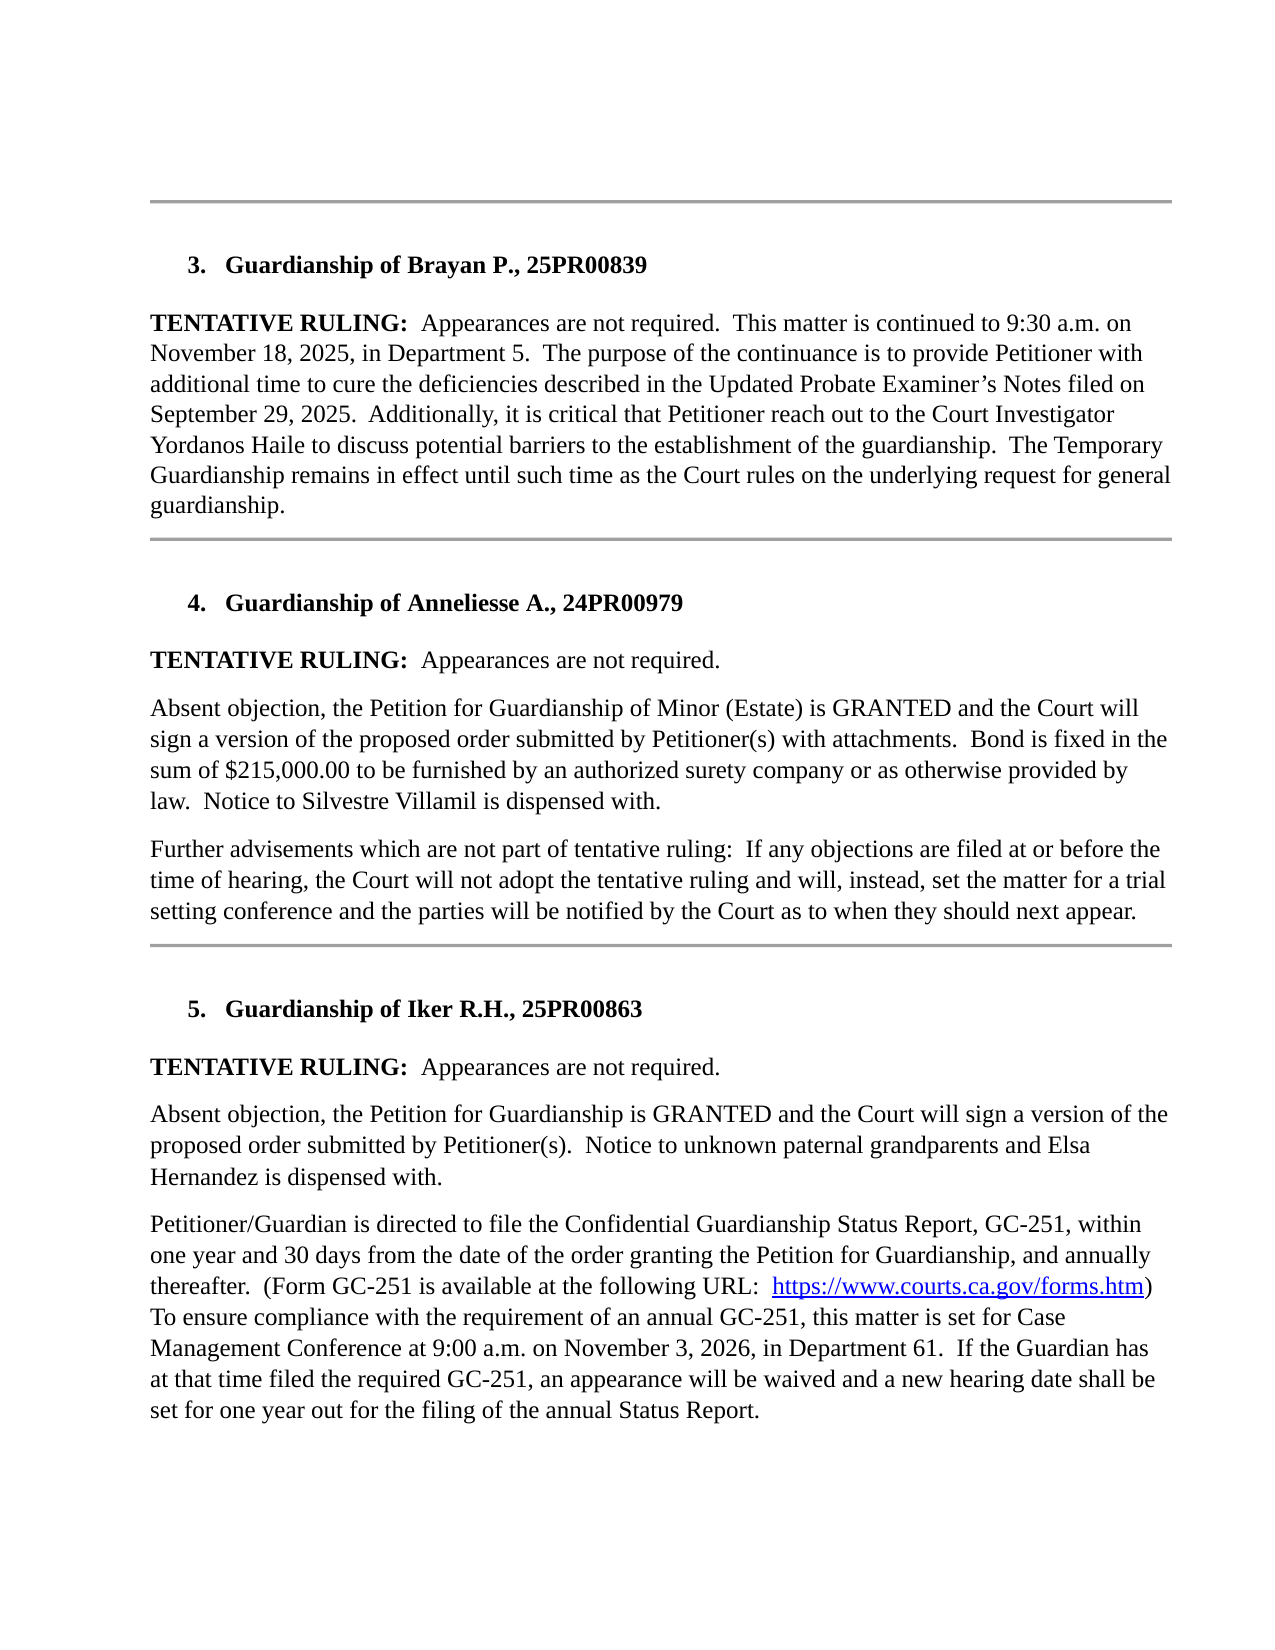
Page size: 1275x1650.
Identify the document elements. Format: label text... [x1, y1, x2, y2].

text Absent objection, the Petition for Guardianship of Minor (Estate) is GRANTED and the Court will sign a version of the proposed order submitted by Petitioner(s) with attachments. Bond is fixed in the sum of $215,000.00 to be furnished by an authorized surety company or as otherwise provided by law. Notice to Silvestre Villamil is dispensed with. [150, 693, 1172, 815]
text Further advisements which are not part of tentative ruling: If any objections are filed at or before the time of hearing, the Court will not adopt the tentative ruling and will, instead, set the matter for a trial setting conference and the parties will be notified by the Court as to when they should next appear. [150, 834, 1172, 925]
list Guardianship of Anneliesse A., 24PR00979 [187, 588, 1172, 617]
list Guardianship of Brayan P., 25PR00839 [187, 251, 1172, 279]
text Petitioner/Guardian is directed to file the Confidential Guardianship Status Report, GC-251, within one year and 30 days from the date of the order granting the Petition for Guardianship, and annually thereafter. (Form GC-251 is available at the following URL: https://www.courts.ca.gov/forms.htm) To ensure compliance with the requirement of an annual GC-251, this matter is set for Case Management Conference at 9:00 a.m. on November 3, 2026, in Department 61. If the Guardian has at that time filed the required GC-251, an appearance will be waived and a new hearing date shall be set for one year out for the filing of the annual Status Report. [150, 1209, 1172, 1424]
text TENTATIVE RULING: Appearances are not required. This matter is continued to 9:30 a.m. on November 18, 2025, in Department 5. The purpose of the continuance is to provide Petitioner with additional time to cure the deficiencies described in the Updated Probate Examiner’s Notes filed on September 29, 2025. Additionally, it is critical that Petitioner reach out to the Court Investigator Yordanos Haile to discuss potential barriers to the establishment of the guardianship. The Temporary Guardianship remains in effect until such time as the Court rules on the underlying request for general guardianship. [150, 308, 1172, 519]
text TENTATIVE RULING: Appearances are not required. [150, 646, 1172, 674]
text Absent objection, the Petition for Guardianship is GRANTED and the Court will sign a version of the proposed order submitted by Petitioner(s). Notice to unknown paternal grandparents and Elsa Hernandez is dispensed with. [150, 1099, 1172, 1190]
list Guardianship of Iker R.H., 25PR00863 [187, 994, 1172, 1023]
text TENTATIVE RULING: Appearances are not required. [150, 1052, 1172, 1081]
